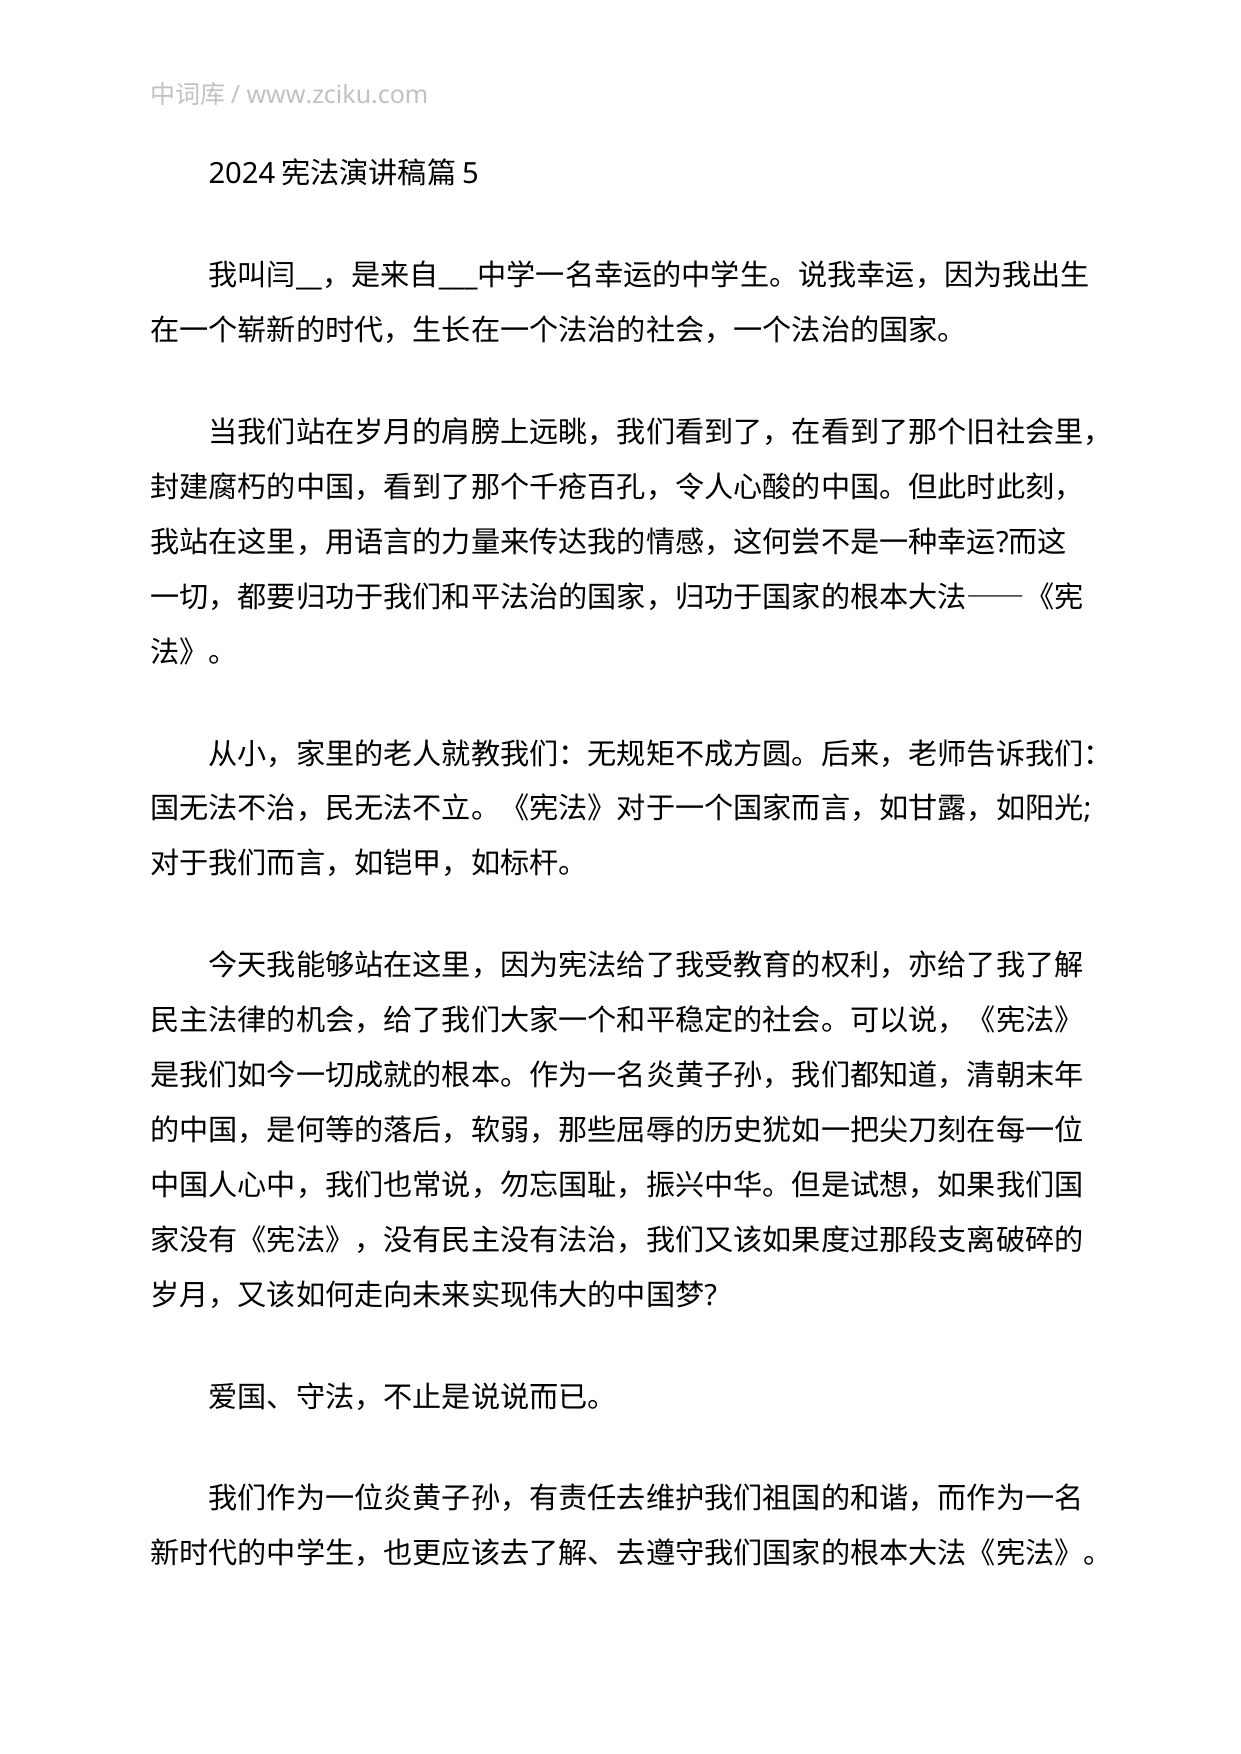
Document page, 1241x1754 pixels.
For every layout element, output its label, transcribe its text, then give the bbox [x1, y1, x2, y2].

text 2024宪法演讲稿篇5 [150, 150, 1090, 192]
text 我们作为一位炎黄子孙，有责任去维护我们祖国的和谐，而作为一名新时代的中学生，也更应该去了解、去遵守我们国家的根本大法《宪法》。 [150, 1475, 1090, 1572]
text 我叫闫__，是来自___中学一名幸运的中学生。说我幸运，因为我出生在一个崭新的时代，生长在一个法治的社会，一个法治的国家。 [150, 252, 1090, 349]
text 从小，家里的老人就教我们：无规矩不成方圆。后来，老师告诉我们：国无法不治，民无法不立。《宪法》对于一个国家而言，如甘露，如阳光;对于我们而言，如铠甲，如标杆。 [150, 730, 1090, 882]
text 今天我能够站在这里，因为宪法给了我受教育的权利，亦给了我了解民主法律的机会，给了我们大家一个和平稳定的社会。可以说，《宪法》是我们如今一切成就的根本。作为一名炎黄子孙，我们都知道，清朝末年的中国，是何等的落后，软弱，那些屈辱的历史犹如一把尖刀刻在每一位中国人心中，我们也常说，勿忘国耻，振兴中华。但是试想，如果我们国家没有《宪法》，没有民主没有法治，我们又该如果度过那段支离破碎的岁月，又该如何走向未来实现伟大的中国梦? [150, 942, 1090, 1314]
text 当我们站在岁月的肩膀上远眺，我们看到了，在看到了那个旧社会里，封建腐朽的中国，看到了那个千疮百孔，令人心酸的中国。但此时此刻，我站在这里，用语言的力量来传达我的情感，这何尝不是一种幸运?而这一切，都要归功于我们和平法治的国家，归功于国家的根本大法——《宪法》。 [150, 409, 1090, 671]
text 爱国、守法，不止是说说而已。 [150, 1373, 1090, 1416]
